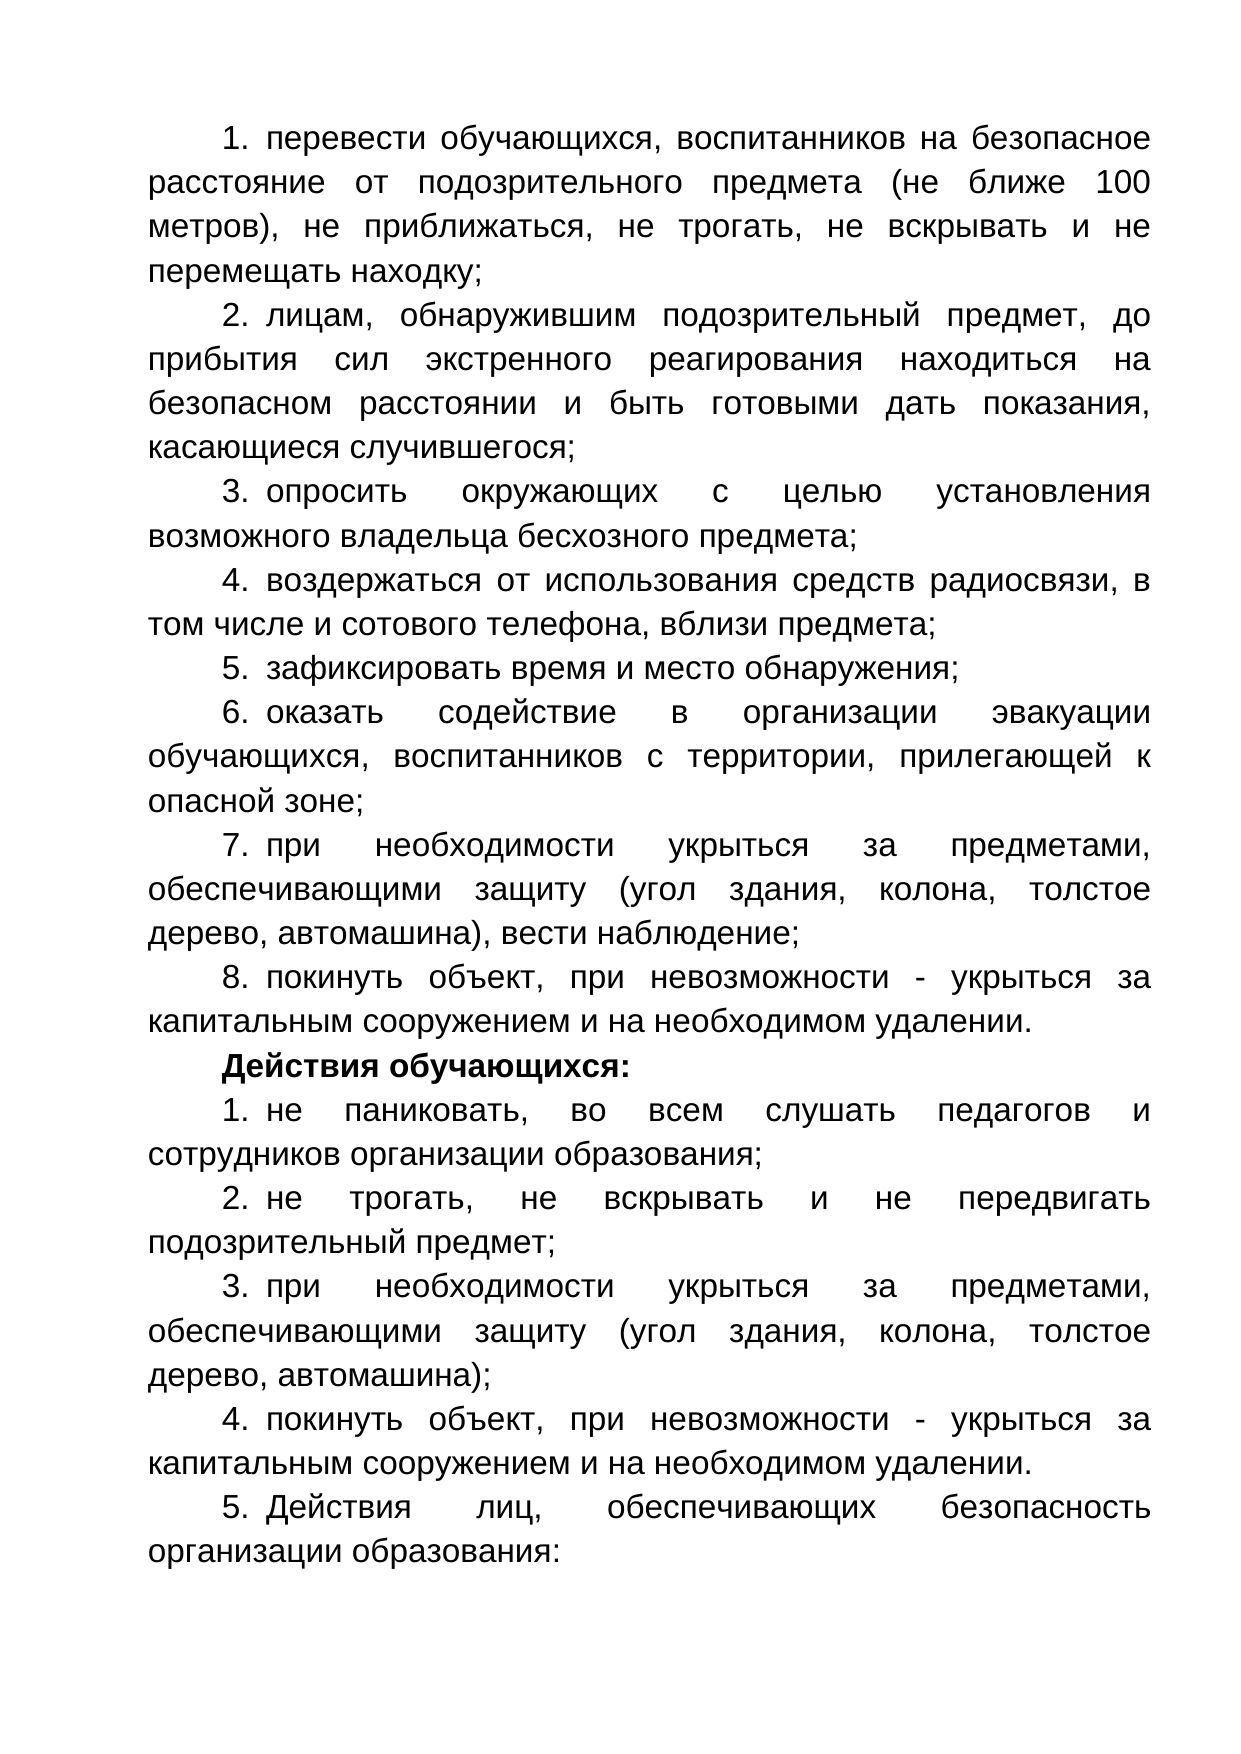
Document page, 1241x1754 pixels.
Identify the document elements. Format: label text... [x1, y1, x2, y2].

list Действия обучающихся: [222, 1046, 1152, 1084]
list покинуть объект, при невозможности - укрыться за капитальным сооружением и на необходимом удалении. [148, 957, 1152, 1040]
list зафиксировать время и место обнаружения; [148, 648, 1152, 687]
list покинуть объект, при невозможности - укрыться за капитальным сооружением и на необходимом удалении. [148, 1399, 1152, 1482]
list не паниковать, во всем слушать педагогов и сотрудников организации образования; [148, 1090, 1152, 1172]
list не трогать, не вскрывать и не передвигать подозрительный предмет; [148, 1178, 1152, 1261]
list перевести обучающихся, воспитанников на безопасное расстояние от подозрительного предмета (не ближе 100 метров), не приближаться, не трогать, не вскрывать и не перемещать находку; [148, 118, 1152, 289]
list воздержаться от использования средств радиосвязи, в том числе и сотового телефона, вблизи предмета; [148, 560, 1152, 642]
list лицам, обнаружившим подозрительный предмет, до прибытия сил экстренного реагирования находиться на безопасном расстоянии и быть готовыми дать показания, касающиеся случившегося; [148, 295, 1152, 466]
list оказать содействие в организации эвакуации обучающихся, воспитанников с территории, прилегающей к опасной зоне; [148, 692, 1152, 819]
list при необходимости укрыться за предметами, обеспечивающими защиту (угол здания, колона, толстое дерево, автомашина), вести наблюдение; [148, 825, 1152, 952]
list при необходимости укрыться за предметами, обеспечивающими защиту (угол здания, колона, толстое дерево, автомашина); [148, 1266, 1152, 1393]
list Действия лиц, обеспечивающих безопасность организации образования: [148, 1487, 1152, 1570]
list опросить окружающих с целью установления возможного владельца бесхозного предмета; [148, 471, 1152, 554]
